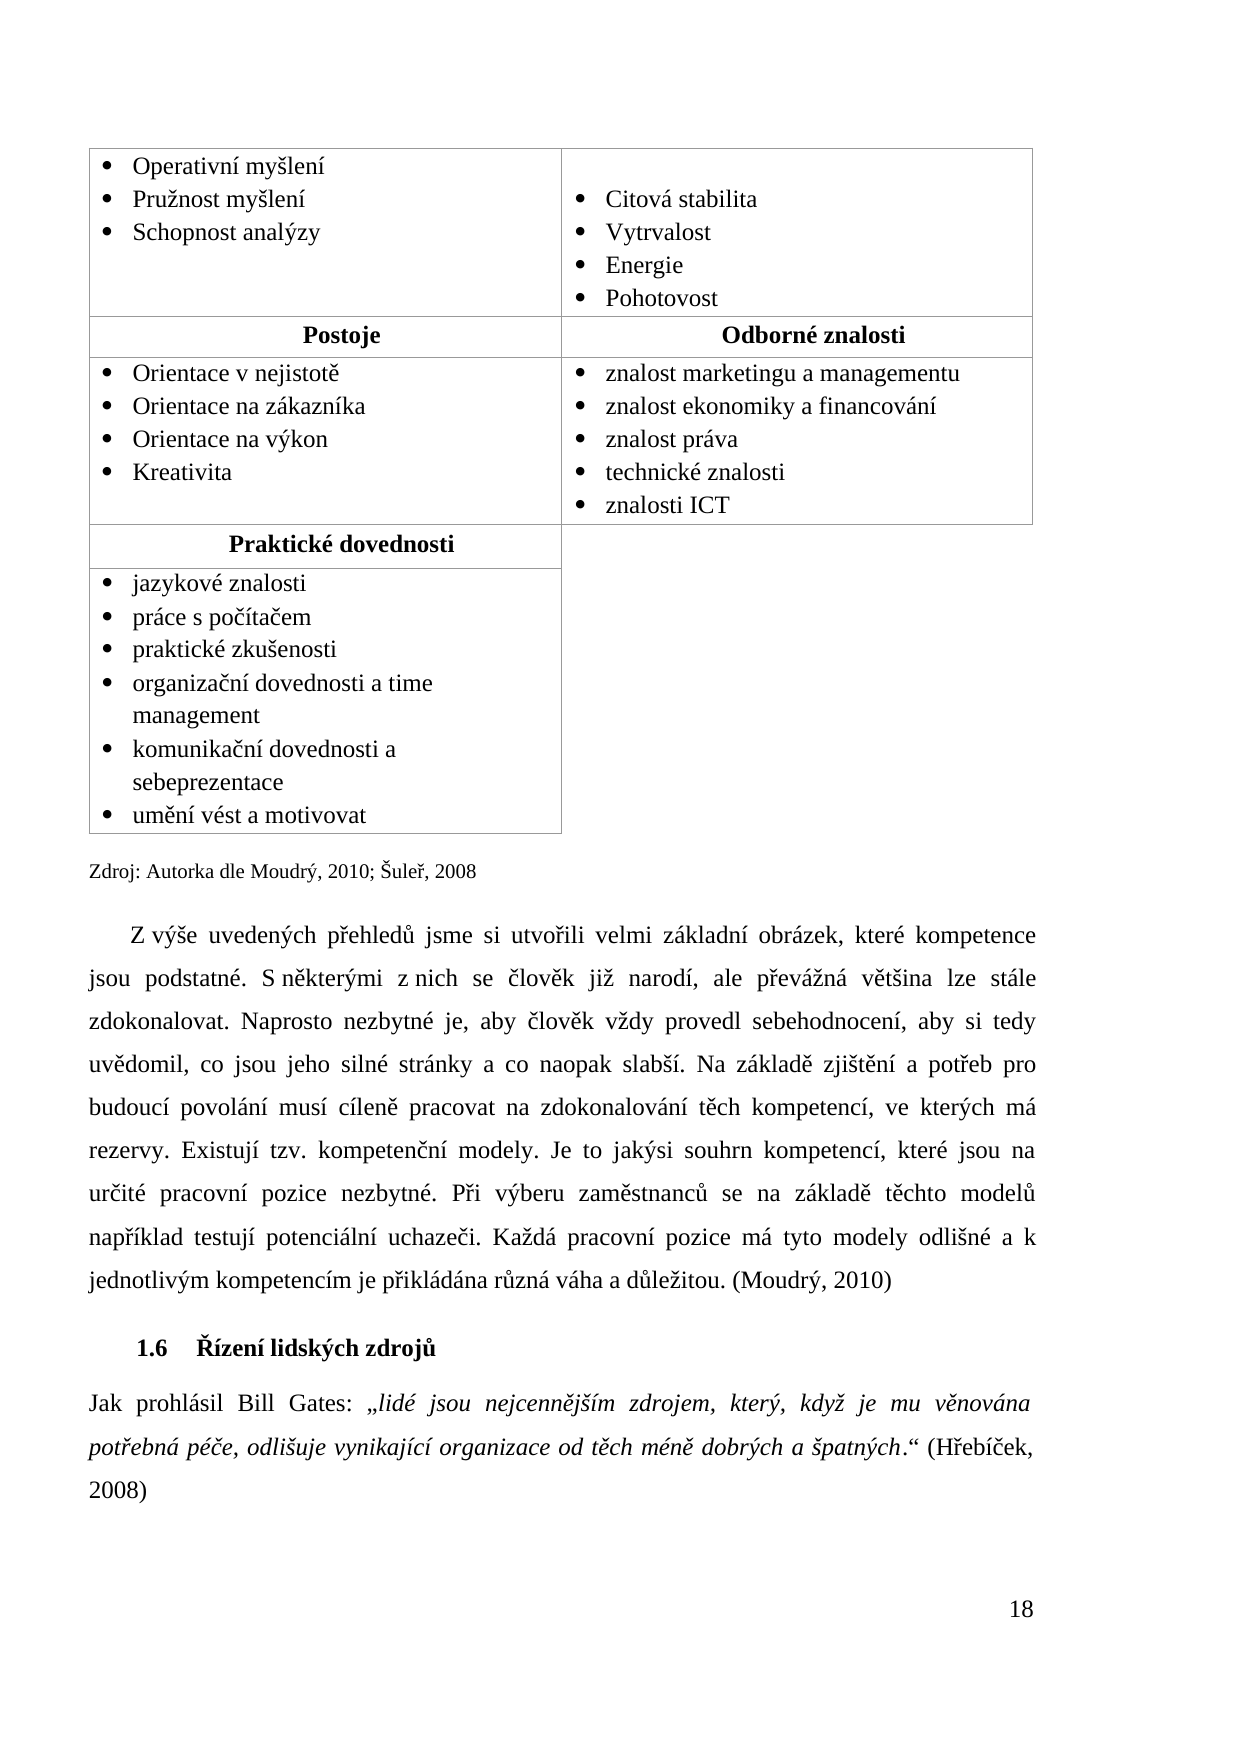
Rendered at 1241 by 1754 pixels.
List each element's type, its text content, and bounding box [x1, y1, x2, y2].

table_cell Praktické dovednosti [90, 525, 561, 567]
subtitle Řízení lidských zdrojů [136, 1333, 1033, 1362]
table_cell Postoje [90, 317, 561, 357]
table_cell Orientace v nejistotě Orientace na zákazníka Orientace na výkon Kreativita [90, 358, 561, 523]
text Z výše uvedených přehledů jsme si utvořili velmi základní obrázek, které kompetence jsou podstatné. S některými z nich se člověk již narodí, ale převážná většina lze stále zdokonalovat. Naprosto nezbytné je, aby člověk vždy provedl sebehodnocení, aby si tedy uvědomil, co jsou jeho silné stránky a co naopak slabší. Na základě zjištění a potřeb pro budoucí povolání musí cíleně pracovat na zdokonalování těch kompetencí, ve kterých má rezervy. Existují tzv. kompetenční modely. Je to jakýsi souhrn kompetencí, které jsou na určité pracovní pozice nezbytné. Při výberu zaměstnanců se na základě těchto modelů například testují potenciální uchazeči. Každá pracovní pozice má tyto modely odlišné a k jednotlivým kompetencím je přikládána různá váha a důležitou. (Moudrý, 2010) [89, 920, 1037, 1293]
table_cell Průbojnost / asertivita Citová stabilita Vytrvalost Energie Pohotovost [562, 149, 1032, 316]
text Jak prohlásil Bill Gates: „lidé jsou nejcennějším zdrojem, který, když je mu věnována potřebná péče, odlišuje vynikající organizace od těch méně dobrých a špatných.“ (Hřebíček, 2008) [89, 1388, 1033, 1503]
table_cell jazykové znalosti práce s počítačem praktické zkušenosti organizační dovednosti a time management komunikační dovednosti a sebeprezentace umění vést a motivovat [90, 569, 561, 833]
table_cell znalost marketingu a managementu znalost ekonomiky a financování znalost práva technické znalosti znalosti ICT [562, 358, 1032, 523]
table_cell Koncepční myšlení Operativní myšlení Pružnost myšlení Schopnost analýzy [90, 149, 561, 316]
text Zdroj: Autorka dle Moudrý, 2010; Šuleř, 2008 [89, 859, 1037, 883]
table_cell Odborné znalosti [562, 317, 1032, 357]
